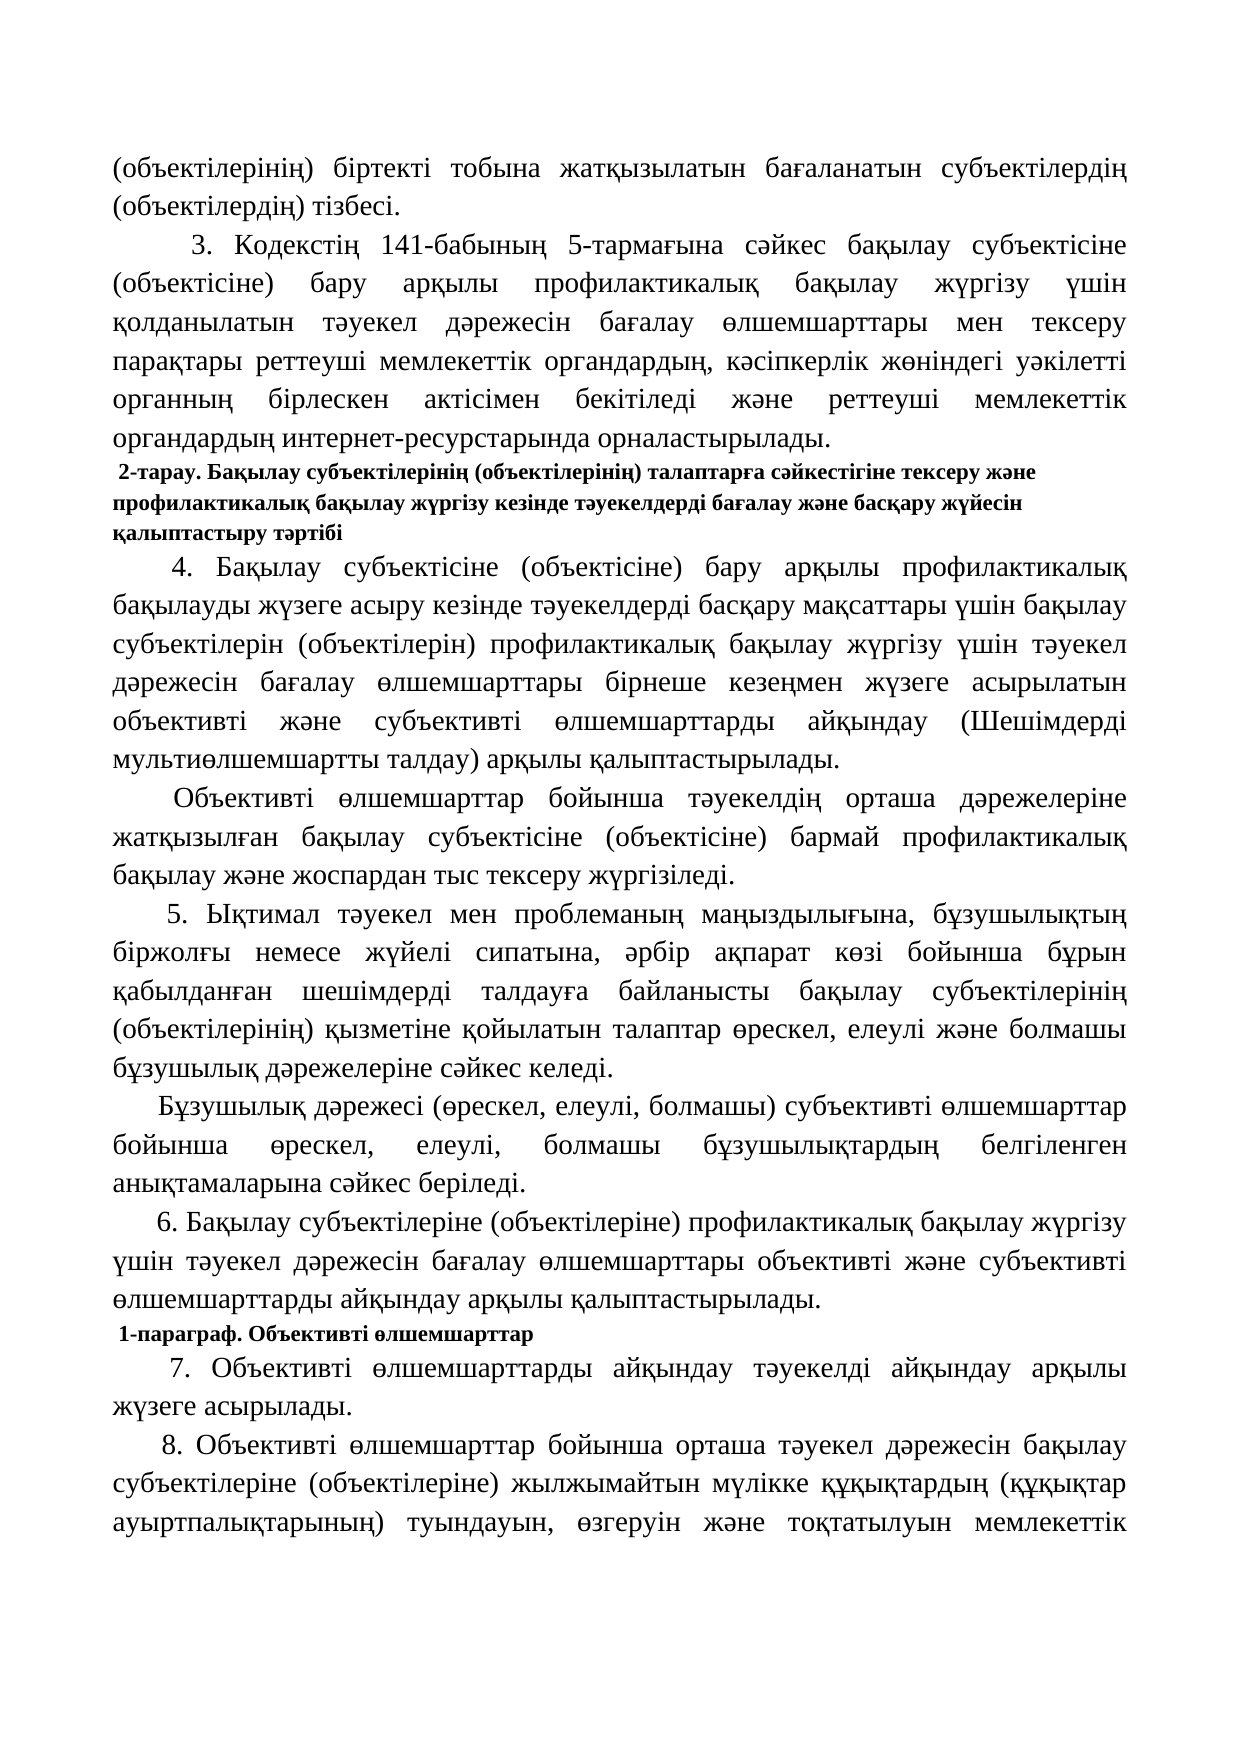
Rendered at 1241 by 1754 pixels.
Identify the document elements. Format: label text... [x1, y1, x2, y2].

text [112, 1427, 1128, 1538]
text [112, 150, 1128, 222]
text 2-тарау. Бақылау субъектілерінің (объектілерінің) талаптарға сәйкестігіне тексеру және профилактикалық бақылау жүргізу кезінде тәуекелдерді бағалау және басқару жүйесін қалыптастыру тәртібі [112, 458, 1128, 545]
text 4. Бақылау субъектісіне (объектісіне) бару арқылы профилактикалық бақылауды жүзеге асыру кезінде тәуекелдерді басқару мақсаттары үшін бақылау субъектілерін (объектілерін) профилактикалық бақылау жүргізу үшін тәуекел дәрежесін бағалау өлшемшарттары бірнеше кезеңмен жүзеге асырылатын объективті және субъективті өлшемшарттарды айқындау (Шешімдерді мультиөлшемшартты талдау) арқылы қалыптастырылады. [112, 549, 1128, 775]
text 3. Кодекстің 141-бабының 5-тармағына сәйкес бақылау субъектісіне (объектісіне) бару арқылы профилактикалық бақылау жүргізу үшін қолданылатын тәуекел дәрежесін бағалау өлшемшарттары мен тексеру парақтары реттеуші мемлекеттік органдардың, кәсіпкерлік жөніндегі уәкілетті органның бірлескен актісімен бекітіледі және реттеуші мемлекеттік органдардың интернет-ресурстарында орналастырылады. [112, 227, 1128, 453]
text 7. Объективті өлшемшарттарды айқындау тәуекелді айқындау арқылы жүзеге асырылады. [112, 1350, 1128, 1422]
text 5. Ықтимал тәуекел мен проблеманың маңыздылығына, бұзушылықтың біржолғы немесе жүйелі сипатына, әрбір ақпарат көзі бойынша бұрын қабылданған шешімдерді талдауға байланысты бақылау субъектілерінің (объектілерінің) қызметіне қойылатын талаптар өрескел, елеулі және болмашы бұзушылық дәрежелеріне сәйкес келеді. [112, 896, 1128, 1083]
text 1-параграф. Объективті өлшемшарттар [112, 1320, 1128, 1346]
text Объективті өлшемшарттар бойынша тәуекелдің орташа дәрежелеріне жатқызылған бақылау субъектісіне (объектісіне) бармай профилактикалық бақылау және жоспардан тыс тексеру жүргізіледі. [112, 780, 1128, 891]
text 6. Бақылау субъектілеріне (объектілеріне) профилактикалық бақылау жүргізу үшін тәуекел дәрежесін бағалау өлшемшарттары объективті және субъективті өлшемшарттарды айқындау арқылы қалыптастырылады. [112, 1204, 1128, 1315]
text Бұзушылық дәрежесі (өрескел, елеулі, болмашы) субъективті өлшемшарттар бойынша өрескел, елеулі, болмашы бұзушылықтардың белгіленген анықтамаларына сәйкес беріледі. [112, 1088, 1128, 1199]
